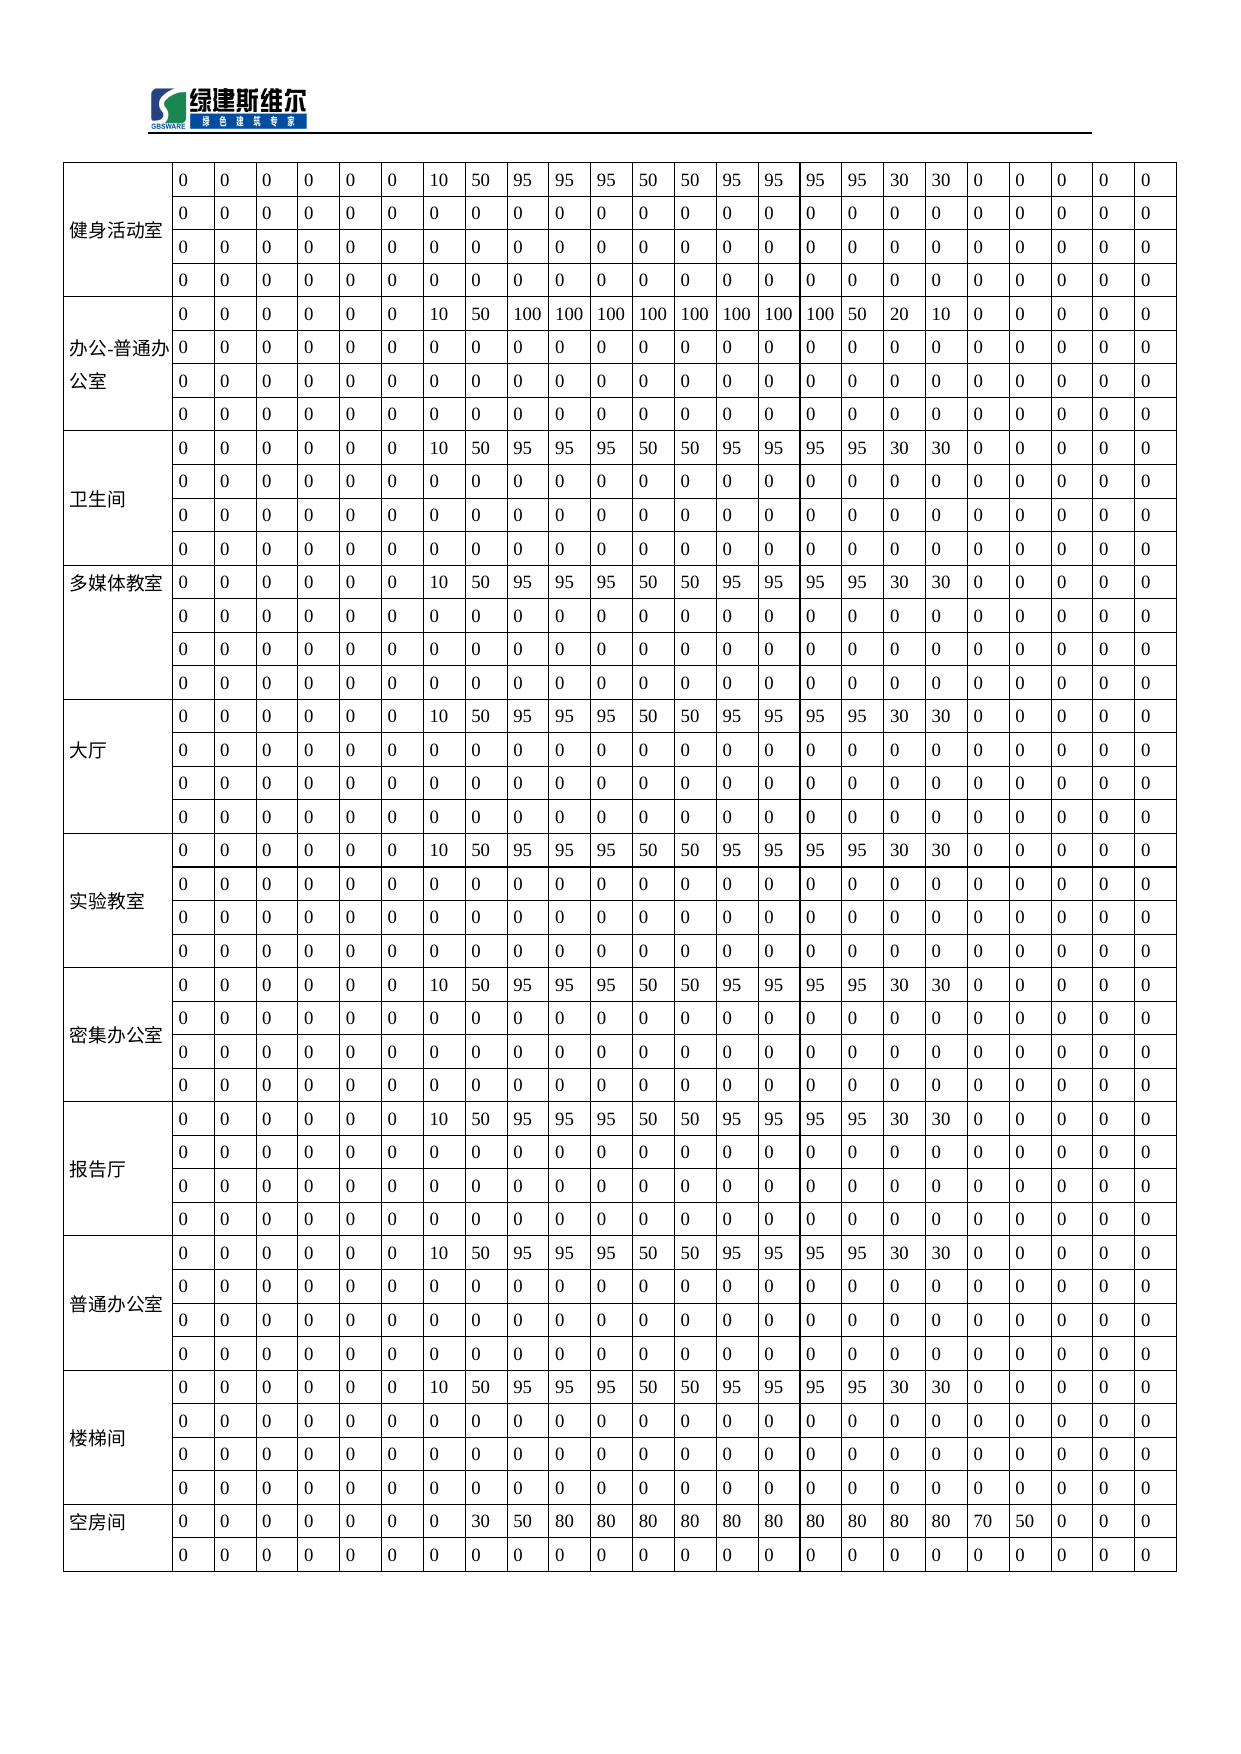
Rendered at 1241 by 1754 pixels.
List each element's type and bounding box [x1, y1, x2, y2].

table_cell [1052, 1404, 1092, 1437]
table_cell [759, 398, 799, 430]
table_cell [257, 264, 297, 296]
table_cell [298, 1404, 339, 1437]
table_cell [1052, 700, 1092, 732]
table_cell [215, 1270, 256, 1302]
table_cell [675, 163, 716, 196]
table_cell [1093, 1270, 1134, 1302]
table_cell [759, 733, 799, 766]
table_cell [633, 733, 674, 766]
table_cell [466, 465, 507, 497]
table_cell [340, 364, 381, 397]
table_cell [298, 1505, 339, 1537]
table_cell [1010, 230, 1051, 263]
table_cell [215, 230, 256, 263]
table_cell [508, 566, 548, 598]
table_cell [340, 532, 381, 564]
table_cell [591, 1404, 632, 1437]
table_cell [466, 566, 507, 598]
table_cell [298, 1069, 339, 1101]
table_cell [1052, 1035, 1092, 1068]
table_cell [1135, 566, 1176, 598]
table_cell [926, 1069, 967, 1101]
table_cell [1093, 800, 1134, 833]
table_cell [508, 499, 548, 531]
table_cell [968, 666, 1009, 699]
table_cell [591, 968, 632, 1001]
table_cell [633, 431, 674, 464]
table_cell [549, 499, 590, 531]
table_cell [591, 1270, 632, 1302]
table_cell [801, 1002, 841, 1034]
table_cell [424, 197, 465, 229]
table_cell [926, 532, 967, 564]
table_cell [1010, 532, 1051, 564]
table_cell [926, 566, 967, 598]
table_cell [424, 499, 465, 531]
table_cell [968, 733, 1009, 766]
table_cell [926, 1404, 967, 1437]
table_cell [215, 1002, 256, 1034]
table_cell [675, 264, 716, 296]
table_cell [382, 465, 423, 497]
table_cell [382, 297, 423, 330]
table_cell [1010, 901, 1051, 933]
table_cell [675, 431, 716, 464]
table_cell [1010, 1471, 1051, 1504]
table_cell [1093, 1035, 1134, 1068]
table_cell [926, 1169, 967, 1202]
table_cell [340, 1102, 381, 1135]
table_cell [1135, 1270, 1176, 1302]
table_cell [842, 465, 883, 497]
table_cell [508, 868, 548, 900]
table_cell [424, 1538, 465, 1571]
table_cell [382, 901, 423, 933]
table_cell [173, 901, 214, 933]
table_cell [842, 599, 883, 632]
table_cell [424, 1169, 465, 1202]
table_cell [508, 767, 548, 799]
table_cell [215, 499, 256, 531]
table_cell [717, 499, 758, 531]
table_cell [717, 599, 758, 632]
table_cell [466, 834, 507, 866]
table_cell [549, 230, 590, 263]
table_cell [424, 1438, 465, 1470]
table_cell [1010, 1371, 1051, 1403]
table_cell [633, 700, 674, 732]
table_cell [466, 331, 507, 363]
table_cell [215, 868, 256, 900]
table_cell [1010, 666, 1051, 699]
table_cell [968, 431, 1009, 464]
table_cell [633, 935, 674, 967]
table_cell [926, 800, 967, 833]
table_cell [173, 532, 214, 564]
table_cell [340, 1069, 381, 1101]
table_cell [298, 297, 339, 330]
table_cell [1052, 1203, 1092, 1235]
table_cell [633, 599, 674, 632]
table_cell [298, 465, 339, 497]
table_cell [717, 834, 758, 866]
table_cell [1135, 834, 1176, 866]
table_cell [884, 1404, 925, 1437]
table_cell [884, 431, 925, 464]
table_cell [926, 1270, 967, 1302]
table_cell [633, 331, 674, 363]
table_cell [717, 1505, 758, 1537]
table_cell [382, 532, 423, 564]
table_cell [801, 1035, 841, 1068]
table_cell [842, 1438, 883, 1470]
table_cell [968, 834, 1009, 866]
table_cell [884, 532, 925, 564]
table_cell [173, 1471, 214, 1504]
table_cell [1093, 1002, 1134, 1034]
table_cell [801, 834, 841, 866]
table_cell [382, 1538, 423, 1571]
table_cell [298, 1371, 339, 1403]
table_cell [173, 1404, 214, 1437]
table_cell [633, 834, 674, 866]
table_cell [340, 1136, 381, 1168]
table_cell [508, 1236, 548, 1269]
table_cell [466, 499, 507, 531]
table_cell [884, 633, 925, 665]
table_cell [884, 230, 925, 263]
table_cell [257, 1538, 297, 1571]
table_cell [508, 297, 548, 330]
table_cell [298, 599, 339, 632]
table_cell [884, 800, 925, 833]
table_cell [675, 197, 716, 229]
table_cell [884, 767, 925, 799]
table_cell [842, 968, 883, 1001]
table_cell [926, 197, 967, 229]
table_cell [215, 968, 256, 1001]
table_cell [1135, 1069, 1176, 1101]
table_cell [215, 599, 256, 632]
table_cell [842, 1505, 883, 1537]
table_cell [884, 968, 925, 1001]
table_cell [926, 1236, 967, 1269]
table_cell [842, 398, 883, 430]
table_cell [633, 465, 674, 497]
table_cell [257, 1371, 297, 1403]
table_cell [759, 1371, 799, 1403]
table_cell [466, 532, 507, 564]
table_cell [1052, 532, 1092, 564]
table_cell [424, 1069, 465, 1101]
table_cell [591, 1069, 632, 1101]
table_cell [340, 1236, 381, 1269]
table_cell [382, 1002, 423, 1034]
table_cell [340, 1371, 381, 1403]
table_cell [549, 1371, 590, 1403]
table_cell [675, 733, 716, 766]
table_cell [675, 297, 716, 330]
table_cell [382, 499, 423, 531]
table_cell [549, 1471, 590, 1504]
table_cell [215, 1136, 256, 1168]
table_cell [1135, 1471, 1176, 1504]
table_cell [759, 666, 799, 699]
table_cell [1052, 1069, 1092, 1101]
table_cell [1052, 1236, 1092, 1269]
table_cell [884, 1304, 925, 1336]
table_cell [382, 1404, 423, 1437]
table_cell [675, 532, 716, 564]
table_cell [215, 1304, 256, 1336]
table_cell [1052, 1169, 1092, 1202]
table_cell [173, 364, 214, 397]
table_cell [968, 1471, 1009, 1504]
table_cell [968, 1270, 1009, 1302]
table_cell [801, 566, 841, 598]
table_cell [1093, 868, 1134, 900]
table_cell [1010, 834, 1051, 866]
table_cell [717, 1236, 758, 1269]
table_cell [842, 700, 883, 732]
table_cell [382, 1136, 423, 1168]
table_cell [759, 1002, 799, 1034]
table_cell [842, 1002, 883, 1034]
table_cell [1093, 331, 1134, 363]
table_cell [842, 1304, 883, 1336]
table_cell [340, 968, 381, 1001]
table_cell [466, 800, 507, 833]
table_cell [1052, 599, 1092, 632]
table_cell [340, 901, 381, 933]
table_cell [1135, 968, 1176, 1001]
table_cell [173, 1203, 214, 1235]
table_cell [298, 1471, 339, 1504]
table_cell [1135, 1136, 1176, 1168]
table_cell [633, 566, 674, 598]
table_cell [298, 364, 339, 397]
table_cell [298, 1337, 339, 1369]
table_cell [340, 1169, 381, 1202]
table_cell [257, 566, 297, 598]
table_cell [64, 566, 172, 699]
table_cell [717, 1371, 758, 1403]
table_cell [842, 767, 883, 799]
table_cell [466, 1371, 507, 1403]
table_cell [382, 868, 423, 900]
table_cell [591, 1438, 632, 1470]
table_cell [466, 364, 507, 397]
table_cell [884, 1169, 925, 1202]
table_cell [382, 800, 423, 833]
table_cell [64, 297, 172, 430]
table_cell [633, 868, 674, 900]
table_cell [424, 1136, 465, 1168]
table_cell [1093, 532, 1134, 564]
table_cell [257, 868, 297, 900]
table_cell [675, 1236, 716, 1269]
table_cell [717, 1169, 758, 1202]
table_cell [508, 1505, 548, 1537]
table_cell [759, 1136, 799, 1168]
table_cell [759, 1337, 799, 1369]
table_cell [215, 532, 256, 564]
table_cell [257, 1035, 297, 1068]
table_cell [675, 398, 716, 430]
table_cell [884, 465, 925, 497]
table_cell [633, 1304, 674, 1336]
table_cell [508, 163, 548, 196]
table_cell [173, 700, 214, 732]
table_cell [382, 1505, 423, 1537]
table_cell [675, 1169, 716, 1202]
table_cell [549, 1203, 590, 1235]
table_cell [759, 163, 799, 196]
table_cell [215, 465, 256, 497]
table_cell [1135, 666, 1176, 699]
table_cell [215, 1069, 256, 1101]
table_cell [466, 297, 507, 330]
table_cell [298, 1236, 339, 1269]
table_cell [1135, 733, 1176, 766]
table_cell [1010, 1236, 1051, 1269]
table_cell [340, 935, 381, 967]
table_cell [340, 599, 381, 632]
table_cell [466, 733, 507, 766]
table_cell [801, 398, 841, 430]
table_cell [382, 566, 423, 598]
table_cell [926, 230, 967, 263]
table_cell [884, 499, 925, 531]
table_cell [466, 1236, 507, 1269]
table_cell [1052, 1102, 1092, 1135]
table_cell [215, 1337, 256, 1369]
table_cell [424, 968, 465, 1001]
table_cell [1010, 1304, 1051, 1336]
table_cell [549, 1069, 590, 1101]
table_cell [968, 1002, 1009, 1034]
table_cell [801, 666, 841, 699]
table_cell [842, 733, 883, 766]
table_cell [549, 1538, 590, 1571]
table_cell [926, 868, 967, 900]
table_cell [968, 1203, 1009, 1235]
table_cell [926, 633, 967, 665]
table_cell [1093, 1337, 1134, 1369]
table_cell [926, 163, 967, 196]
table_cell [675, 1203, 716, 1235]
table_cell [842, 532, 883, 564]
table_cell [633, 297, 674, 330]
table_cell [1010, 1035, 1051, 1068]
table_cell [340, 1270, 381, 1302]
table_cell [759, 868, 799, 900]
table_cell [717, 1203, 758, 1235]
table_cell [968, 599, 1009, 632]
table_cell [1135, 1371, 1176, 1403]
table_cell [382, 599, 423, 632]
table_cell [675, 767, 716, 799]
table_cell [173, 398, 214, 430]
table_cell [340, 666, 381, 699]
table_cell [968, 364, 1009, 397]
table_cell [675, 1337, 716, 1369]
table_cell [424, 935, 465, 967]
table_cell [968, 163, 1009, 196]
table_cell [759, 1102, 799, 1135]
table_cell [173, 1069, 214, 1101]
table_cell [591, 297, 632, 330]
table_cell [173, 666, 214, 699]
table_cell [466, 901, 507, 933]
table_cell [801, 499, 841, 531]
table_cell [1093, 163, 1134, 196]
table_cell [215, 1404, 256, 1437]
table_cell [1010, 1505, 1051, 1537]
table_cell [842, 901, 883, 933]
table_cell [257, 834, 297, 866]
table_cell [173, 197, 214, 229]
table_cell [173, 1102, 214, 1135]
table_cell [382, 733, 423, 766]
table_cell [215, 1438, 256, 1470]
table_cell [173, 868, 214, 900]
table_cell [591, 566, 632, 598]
picture [147, 88, 308, 130]
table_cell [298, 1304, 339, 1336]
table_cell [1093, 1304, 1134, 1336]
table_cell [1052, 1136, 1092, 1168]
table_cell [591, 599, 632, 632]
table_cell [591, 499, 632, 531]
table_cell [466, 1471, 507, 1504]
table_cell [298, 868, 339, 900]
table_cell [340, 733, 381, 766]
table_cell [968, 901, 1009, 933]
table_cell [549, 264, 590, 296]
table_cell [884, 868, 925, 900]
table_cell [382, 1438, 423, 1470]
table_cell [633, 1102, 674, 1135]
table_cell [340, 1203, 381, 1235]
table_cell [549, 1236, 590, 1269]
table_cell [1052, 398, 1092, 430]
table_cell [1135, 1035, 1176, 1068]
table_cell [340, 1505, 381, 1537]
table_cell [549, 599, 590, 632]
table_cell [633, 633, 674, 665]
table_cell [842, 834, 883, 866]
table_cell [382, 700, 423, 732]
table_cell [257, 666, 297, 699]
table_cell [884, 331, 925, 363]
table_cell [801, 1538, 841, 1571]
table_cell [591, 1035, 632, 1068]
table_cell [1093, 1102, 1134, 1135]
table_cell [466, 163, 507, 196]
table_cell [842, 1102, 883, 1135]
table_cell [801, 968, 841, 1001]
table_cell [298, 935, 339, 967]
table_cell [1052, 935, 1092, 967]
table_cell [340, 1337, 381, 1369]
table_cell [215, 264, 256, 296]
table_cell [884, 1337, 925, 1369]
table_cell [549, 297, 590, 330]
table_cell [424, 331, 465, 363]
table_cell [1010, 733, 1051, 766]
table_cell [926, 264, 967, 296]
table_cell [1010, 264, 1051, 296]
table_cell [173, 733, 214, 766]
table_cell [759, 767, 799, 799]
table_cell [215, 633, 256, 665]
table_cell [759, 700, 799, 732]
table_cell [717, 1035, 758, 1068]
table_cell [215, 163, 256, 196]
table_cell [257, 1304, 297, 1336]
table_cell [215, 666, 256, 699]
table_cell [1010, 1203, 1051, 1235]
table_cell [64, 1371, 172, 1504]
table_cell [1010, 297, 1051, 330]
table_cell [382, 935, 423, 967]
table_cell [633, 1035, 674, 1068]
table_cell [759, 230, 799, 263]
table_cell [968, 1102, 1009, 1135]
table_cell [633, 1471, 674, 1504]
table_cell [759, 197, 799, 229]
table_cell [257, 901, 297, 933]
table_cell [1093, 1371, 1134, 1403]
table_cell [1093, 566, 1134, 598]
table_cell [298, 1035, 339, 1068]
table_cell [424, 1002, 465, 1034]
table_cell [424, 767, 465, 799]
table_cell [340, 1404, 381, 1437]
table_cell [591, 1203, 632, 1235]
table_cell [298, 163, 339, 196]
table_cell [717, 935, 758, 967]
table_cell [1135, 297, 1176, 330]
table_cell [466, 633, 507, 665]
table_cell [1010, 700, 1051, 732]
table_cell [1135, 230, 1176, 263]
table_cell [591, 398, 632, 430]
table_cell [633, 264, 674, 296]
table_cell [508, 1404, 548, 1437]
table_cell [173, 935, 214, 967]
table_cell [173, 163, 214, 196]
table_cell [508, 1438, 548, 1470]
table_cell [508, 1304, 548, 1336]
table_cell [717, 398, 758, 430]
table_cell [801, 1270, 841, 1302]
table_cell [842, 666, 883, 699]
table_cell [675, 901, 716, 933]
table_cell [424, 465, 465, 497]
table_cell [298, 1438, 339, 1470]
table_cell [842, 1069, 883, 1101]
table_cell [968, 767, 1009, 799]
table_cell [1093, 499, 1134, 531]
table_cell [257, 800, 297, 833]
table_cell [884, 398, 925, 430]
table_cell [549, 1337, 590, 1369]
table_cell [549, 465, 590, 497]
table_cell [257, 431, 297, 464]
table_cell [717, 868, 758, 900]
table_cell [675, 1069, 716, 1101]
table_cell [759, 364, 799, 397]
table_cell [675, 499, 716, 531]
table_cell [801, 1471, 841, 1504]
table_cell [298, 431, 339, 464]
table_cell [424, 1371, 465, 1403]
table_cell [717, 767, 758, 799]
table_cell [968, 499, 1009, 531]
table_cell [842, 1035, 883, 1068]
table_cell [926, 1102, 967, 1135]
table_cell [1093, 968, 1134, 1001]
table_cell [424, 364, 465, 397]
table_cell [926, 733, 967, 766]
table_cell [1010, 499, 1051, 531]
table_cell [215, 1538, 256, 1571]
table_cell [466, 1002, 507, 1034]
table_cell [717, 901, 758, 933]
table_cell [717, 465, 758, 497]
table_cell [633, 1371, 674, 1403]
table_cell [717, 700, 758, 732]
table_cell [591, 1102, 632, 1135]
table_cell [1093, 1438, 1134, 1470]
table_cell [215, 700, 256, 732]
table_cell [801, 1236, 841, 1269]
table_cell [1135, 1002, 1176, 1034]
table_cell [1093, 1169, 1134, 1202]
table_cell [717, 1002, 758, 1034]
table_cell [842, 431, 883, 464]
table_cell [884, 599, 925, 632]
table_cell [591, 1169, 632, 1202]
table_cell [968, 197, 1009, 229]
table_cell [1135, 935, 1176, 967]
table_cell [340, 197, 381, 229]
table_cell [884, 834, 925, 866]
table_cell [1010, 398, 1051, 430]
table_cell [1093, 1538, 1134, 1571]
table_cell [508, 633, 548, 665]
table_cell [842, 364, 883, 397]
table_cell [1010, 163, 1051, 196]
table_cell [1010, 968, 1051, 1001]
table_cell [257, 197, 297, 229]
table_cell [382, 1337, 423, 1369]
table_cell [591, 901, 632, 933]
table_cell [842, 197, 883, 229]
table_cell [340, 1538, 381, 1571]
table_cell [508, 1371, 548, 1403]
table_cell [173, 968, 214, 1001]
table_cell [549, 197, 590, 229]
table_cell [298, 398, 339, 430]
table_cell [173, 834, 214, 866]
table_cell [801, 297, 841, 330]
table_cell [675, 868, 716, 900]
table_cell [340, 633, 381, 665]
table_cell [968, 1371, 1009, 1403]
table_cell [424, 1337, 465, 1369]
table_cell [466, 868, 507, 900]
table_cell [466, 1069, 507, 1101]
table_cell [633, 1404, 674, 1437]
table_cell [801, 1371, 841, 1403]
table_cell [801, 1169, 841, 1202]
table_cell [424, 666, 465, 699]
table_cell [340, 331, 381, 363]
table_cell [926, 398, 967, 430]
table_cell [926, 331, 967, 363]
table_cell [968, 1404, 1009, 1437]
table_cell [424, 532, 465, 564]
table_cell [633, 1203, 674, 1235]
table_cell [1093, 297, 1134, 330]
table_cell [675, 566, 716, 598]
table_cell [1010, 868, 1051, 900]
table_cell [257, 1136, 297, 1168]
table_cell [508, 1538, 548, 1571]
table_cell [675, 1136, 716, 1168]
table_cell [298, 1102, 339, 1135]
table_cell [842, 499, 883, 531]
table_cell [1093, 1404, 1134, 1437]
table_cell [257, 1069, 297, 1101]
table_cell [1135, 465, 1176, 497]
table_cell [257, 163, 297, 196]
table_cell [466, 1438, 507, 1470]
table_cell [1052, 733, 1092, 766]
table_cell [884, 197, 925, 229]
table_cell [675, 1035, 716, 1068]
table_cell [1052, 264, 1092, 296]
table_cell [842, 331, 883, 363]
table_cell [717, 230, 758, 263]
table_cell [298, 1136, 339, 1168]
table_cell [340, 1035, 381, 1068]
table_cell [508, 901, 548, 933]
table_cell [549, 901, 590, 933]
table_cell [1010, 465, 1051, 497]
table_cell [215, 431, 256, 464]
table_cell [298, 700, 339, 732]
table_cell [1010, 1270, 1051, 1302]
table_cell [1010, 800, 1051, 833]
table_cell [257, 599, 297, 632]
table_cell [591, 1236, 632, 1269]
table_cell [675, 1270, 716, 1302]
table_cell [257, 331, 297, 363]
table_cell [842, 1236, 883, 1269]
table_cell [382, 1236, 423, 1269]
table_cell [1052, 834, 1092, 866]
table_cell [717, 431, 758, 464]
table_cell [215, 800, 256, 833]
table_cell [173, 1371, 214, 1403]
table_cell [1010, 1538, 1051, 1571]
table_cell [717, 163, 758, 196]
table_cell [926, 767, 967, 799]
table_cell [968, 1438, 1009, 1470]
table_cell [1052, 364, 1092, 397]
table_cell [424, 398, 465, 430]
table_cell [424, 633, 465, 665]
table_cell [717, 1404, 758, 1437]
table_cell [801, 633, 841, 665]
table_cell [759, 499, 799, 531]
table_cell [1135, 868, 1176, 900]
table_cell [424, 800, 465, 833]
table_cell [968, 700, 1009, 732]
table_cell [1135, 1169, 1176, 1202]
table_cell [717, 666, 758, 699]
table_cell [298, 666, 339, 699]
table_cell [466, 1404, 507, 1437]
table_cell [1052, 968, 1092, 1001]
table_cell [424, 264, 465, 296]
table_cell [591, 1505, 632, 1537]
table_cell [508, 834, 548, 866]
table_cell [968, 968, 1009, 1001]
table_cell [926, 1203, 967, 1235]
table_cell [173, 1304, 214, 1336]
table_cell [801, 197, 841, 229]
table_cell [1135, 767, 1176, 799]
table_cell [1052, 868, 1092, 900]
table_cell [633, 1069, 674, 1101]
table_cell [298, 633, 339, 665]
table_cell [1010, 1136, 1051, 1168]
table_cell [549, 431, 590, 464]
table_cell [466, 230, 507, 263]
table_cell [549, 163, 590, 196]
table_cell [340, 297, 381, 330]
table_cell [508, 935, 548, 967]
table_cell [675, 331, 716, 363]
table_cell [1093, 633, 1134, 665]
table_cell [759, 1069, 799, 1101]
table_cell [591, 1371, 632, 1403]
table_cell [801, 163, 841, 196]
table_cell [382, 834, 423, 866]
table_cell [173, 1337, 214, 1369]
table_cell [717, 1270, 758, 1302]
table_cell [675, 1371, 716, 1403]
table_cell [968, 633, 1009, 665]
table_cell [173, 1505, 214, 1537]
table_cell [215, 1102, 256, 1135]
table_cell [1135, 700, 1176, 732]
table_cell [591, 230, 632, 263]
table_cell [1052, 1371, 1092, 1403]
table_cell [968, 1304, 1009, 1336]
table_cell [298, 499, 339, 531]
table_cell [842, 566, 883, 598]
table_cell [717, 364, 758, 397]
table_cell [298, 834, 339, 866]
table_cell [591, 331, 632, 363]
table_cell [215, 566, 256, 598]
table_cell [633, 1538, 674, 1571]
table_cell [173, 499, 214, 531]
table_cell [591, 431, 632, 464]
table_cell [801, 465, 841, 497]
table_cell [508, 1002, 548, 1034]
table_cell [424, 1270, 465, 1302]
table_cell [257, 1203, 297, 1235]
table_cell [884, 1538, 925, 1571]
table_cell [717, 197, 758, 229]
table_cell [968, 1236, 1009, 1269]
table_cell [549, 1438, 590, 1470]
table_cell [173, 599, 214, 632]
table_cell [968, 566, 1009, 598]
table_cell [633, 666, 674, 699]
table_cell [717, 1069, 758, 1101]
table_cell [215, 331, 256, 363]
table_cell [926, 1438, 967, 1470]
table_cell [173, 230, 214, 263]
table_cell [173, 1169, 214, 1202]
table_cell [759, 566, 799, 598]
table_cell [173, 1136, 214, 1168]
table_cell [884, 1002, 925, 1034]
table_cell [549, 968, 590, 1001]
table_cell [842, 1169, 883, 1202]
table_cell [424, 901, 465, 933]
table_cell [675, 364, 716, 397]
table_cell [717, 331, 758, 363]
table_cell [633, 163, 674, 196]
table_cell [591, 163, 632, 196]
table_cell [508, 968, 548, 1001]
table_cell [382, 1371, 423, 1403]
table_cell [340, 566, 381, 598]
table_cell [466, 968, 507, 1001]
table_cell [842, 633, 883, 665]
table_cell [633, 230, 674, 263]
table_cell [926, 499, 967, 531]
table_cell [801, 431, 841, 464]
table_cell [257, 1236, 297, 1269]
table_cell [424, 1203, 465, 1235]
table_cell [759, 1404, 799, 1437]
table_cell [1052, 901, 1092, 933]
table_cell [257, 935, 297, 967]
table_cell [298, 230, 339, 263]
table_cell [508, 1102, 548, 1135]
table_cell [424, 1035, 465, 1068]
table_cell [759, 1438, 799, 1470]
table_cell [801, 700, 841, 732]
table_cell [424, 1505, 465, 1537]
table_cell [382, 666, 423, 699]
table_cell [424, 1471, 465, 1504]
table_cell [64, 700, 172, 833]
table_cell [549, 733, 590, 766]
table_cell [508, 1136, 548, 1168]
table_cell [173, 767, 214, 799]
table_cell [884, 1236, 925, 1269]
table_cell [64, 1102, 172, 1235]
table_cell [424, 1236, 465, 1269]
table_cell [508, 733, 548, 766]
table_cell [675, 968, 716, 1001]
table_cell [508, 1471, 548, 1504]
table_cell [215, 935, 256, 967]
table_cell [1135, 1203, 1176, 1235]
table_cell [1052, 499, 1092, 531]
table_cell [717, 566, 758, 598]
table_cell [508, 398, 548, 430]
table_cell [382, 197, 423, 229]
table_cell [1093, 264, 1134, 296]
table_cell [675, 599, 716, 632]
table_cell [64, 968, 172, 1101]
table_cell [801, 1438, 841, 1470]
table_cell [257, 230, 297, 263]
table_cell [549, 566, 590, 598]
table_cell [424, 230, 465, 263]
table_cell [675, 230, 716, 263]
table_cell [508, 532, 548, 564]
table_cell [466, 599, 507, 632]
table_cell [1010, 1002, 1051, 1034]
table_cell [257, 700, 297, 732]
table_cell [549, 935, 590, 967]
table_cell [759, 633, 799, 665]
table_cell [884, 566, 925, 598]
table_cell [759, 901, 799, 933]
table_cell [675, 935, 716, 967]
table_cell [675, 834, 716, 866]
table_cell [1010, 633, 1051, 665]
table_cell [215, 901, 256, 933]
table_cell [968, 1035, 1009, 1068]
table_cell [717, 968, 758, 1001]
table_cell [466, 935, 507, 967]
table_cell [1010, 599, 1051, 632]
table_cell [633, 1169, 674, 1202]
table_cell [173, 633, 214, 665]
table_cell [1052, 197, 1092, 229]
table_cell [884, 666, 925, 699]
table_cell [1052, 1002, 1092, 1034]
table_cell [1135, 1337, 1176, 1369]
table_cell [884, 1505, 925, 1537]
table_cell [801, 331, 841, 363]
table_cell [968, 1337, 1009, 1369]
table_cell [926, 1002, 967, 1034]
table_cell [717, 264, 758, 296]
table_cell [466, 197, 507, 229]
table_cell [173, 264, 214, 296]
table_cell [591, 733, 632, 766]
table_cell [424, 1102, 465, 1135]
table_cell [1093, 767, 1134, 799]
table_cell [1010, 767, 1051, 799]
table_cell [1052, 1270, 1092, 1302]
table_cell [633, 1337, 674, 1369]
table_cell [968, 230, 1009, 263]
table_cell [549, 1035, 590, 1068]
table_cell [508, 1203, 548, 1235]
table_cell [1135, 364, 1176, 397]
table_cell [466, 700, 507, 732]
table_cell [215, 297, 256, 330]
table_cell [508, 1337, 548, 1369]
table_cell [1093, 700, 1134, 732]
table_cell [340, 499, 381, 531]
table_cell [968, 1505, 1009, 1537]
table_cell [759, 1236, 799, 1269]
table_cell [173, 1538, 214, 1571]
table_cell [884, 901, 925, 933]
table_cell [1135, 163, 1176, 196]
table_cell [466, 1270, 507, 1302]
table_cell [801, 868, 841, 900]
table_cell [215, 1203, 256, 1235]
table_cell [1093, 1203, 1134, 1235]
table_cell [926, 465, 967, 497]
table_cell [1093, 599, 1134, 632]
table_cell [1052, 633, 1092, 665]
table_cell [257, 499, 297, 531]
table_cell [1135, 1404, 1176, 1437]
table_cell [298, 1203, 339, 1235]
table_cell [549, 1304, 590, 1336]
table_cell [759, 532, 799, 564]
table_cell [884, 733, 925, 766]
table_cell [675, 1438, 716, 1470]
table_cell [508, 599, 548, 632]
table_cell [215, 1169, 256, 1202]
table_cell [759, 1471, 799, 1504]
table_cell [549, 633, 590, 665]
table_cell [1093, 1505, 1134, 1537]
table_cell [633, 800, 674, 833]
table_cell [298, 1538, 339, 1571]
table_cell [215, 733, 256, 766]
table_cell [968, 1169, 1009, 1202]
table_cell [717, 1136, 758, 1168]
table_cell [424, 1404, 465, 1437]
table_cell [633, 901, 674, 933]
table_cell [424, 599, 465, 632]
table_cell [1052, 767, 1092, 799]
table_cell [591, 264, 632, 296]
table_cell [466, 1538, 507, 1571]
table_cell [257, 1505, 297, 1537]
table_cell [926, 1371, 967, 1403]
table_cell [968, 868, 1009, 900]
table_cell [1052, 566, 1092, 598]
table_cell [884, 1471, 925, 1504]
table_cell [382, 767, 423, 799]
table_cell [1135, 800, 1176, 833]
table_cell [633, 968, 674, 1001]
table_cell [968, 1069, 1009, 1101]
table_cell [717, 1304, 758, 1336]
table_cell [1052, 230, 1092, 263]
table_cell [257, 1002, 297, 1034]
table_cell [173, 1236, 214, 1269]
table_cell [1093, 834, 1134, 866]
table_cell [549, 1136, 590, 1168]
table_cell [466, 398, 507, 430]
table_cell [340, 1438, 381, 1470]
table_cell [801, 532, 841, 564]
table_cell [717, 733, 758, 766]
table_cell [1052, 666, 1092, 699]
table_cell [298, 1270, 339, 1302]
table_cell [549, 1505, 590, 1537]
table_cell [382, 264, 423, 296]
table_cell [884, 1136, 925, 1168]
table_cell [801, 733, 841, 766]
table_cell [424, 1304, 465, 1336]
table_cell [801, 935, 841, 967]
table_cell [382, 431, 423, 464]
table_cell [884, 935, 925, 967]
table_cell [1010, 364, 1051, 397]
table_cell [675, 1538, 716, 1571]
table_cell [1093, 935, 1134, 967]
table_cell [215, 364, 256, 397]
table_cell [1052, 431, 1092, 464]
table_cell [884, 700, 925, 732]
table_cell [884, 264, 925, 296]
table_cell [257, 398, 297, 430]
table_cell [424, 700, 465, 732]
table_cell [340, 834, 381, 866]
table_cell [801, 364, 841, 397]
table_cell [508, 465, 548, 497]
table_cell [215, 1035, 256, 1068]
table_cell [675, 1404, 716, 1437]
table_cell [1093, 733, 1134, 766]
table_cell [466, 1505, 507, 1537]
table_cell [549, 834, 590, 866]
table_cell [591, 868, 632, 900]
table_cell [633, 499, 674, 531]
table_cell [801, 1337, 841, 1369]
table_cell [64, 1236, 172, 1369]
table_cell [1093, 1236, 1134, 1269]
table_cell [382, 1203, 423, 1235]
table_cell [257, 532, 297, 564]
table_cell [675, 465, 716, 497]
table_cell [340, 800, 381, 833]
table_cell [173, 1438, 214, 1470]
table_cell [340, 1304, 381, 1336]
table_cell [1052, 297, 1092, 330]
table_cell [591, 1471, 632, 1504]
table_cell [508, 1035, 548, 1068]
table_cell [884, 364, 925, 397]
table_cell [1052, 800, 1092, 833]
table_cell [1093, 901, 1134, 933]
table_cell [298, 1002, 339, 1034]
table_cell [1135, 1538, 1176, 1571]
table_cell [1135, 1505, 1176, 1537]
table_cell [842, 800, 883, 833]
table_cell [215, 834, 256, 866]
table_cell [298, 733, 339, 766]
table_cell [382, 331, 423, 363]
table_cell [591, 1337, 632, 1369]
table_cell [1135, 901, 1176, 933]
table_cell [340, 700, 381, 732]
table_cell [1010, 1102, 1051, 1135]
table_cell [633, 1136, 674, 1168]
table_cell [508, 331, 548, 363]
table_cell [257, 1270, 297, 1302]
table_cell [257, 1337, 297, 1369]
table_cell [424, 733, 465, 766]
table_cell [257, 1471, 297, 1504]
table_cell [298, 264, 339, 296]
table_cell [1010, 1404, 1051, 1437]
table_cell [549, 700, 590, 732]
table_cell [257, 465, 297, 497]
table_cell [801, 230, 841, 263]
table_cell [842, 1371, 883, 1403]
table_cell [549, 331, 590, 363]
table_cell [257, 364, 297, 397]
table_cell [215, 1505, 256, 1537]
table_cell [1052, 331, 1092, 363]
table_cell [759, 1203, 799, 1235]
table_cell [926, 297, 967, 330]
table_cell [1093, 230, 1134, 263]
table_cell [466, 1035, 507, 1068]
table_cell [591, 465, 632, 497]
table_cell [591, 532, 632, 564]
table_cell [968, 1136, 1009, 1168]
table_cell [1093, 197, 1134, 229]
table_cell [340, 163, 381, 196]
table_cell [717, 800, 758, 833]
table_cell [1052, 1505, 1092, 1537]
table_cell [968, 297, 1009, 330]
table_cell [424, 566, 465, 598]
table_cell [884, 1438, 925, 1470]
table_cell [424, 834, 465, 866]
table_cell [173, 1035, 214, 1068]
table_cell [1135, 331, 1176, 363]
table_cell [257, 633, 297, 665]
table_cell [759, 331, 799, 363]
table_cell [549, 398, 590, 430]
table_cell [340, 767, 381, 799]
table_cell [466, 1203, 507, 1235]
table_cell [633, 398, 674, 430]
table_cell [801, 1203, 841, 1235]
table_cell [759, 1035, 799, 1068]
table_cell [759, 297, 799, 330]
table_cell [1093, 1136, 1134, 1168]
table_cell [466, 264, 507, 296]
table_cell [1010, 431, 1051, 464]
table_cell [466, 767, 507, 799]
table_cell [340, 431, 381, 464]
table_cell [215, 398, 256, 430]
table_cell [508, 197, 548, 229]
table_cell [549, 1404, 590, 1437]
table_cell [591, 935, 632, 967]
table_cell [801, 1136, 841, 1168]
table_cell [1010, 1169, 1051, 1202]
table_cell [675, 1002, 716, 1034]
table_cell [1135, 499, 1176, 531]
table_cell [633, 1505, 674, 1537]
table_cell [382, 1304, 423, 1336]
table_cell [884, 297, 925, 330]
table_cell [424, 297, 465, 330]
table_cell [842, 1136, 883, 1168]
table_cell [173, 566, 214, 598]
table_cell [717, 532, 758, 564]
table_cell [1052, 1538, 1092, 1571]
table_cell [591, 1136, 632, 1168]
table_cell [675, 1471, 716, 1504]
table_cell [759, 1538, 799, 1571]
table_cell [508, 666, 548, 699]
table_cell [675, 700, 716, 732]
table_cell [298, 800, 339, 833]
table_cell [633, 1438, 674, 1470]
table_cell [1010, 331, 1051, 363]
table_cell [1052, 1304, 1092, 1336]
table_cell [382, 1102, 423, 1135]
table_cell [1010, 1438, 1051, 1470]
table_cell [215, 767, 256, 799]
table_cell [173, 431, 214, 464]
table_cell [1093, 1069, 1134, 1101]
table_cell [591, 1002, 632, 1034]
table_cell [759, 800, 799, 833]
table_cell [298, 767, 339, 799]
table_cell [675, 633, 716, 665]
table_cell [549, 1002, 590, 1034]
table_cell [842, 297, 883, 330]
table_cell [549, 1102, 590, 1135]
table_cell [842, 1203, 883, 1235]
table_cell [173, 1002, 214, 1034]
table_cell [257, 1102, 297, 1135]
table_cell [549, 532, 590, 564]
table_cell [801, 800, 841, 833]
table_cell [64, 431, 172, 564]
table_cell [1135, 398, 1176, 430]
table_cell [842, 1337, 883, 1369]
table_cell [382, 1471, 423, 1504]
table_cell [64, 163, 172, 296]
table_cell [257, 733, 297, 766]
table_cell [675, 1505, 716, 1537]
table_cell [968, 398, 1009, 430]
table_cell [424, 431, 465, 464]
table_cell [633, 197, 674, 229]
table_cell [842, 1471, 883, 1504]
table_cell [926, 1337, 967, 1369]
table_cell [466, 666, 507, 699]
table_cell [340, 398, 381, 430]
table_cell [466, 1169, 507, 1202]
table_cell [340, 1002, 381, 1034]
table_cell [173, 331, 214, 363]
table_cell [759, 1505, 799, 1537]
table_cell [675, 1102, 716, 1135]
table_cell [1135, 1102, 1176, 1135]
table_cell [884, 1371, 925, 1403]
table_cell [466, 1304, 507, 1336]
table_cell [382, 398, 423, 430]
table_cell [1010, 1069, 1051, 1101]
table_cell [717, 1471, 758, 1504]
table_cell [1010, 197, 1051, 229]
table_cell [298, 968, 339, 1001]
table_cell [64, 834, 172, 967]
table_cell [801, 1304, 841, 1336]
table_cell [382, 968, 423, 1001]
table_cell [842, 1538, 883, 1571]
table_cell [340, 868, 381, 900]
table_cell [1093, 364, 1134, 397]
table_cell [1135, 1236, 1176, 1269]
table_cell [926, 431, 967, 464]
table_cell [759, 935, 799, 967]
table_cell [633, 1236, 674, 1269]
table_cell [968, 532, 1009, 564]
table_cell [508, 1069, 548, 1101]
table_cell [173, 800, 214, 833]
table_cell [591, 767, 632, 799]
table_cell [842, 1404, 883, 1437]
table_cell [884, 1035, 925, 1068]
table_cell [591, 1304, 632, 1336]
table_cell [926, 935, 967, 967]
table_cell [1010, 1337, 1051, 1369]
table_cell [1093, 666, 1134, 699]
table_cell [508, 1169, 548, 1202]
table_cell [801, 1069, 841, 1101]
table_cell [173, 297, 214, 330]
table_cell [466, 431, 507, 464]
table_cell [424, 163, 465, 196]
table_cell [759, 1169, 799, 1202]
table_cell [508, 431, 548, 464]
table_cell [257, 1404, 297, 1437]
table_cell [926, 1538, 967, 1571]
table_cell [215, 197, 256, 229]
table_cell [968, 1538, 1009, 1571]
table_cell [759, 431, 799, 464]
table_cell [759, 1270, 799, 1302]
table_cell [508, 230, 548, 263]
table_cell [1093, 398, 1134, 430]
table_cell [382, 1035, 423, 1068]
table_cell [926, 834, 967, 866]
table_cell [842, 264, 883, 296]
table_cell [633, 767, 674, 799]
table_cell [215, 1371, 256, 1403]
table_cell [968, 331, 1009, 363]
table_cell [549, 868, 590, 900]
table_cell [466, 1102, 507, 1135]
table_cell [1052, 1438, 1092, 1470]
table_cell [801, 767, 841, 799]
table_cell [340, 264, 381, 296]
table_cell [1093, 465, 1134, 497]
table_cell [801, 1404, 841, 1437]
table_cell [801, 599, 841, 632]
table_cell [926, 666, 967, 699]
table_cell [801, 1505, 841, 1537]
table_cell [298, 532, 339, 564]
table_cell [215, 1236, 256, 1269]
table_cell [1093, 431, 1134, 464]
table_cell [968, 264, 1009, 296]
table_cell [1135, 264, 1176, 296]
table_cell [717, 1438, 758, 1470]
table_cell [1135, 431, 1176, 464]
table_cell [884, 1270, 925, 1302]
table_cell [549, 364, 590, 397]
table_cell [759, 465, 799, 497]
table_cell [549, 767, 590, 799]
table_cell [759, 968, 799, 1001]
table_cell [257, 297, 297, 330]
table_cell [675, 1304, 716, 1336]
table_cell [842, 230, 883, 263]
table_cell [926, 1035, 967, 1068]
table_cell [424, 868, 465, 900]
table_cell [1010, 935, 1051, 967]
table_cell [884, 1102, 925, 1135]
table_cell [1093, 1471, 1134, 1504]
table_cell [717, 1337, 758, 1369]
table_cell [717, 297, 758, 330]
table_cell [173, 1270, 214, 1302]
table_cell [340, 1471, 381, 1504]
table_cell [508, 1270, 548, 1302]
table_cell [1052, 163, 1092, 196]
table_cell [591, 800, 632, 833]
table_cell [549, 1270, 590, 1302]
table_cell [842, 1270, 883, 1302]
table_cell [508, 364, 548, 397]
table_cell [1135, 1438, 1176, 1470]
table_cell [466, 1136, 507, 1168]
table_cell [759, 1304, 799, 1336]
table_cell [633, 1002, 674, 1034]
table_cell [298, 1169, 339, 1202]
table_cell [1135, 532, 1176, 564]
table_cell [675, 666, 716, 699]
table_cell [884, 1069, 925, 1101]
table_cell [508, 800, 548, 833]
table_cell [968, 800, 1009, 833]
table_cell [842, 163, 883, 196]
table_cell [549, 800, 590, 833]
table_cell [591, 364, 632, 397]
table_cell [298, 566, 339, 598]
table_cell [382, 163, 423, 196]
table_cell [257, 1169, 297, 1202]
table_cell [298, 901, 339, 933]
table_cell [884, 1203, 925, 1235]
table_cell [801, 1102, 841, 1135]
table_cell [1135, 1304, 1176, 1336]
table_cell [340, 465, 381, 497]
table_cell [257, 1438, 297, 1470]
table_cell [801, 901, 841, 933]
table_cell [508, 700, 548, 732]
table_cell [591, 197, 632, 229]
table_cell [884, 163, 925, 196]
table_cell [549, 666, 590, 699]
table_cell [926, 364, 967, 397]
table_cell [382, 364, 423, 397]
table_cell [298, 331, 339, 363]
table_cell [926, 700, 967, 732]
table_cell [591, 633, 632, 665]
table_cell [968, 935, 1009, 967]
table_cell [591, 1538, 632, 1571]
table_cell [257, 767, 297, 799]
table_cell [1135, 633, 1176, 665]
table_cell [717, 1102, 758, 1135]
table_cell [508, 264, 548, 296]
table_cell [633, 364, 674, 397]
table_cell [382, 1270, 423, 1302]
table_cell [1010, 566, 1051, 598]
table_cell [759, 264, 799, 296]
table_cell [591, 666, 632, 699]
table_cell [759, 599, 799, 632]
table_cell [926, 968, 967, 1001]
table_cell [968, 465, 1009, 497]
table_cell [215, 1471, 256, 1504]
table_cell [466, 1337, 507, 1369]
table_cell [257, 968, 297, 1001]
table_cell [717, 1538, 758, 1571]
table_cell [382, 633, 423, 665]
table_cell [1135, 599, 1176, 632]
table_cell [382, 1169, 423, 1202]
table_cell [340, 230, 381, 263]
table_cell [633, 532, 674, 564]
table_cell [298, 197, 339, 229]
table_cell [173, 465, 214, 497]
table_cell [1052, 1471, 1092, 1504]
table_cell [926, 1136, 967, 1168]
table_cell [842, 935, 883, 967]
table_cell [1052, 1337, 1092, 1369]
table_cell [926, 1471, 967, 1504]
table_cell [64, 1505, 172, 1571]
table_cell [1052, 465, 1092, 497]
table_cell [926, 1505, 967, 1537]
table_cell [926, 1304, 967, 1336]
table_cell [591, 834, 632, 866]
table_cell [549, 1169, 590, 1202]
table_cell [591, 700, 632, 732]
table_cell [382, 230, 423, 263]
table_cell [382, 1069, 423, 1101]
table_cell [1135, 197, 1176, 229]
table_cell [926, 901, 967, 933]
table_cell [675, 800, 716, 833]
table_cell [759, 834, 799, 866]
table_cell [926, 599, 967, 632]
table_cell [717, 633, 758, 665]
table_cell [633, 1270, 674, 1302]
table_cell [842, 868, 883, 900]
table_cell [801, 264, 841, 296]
